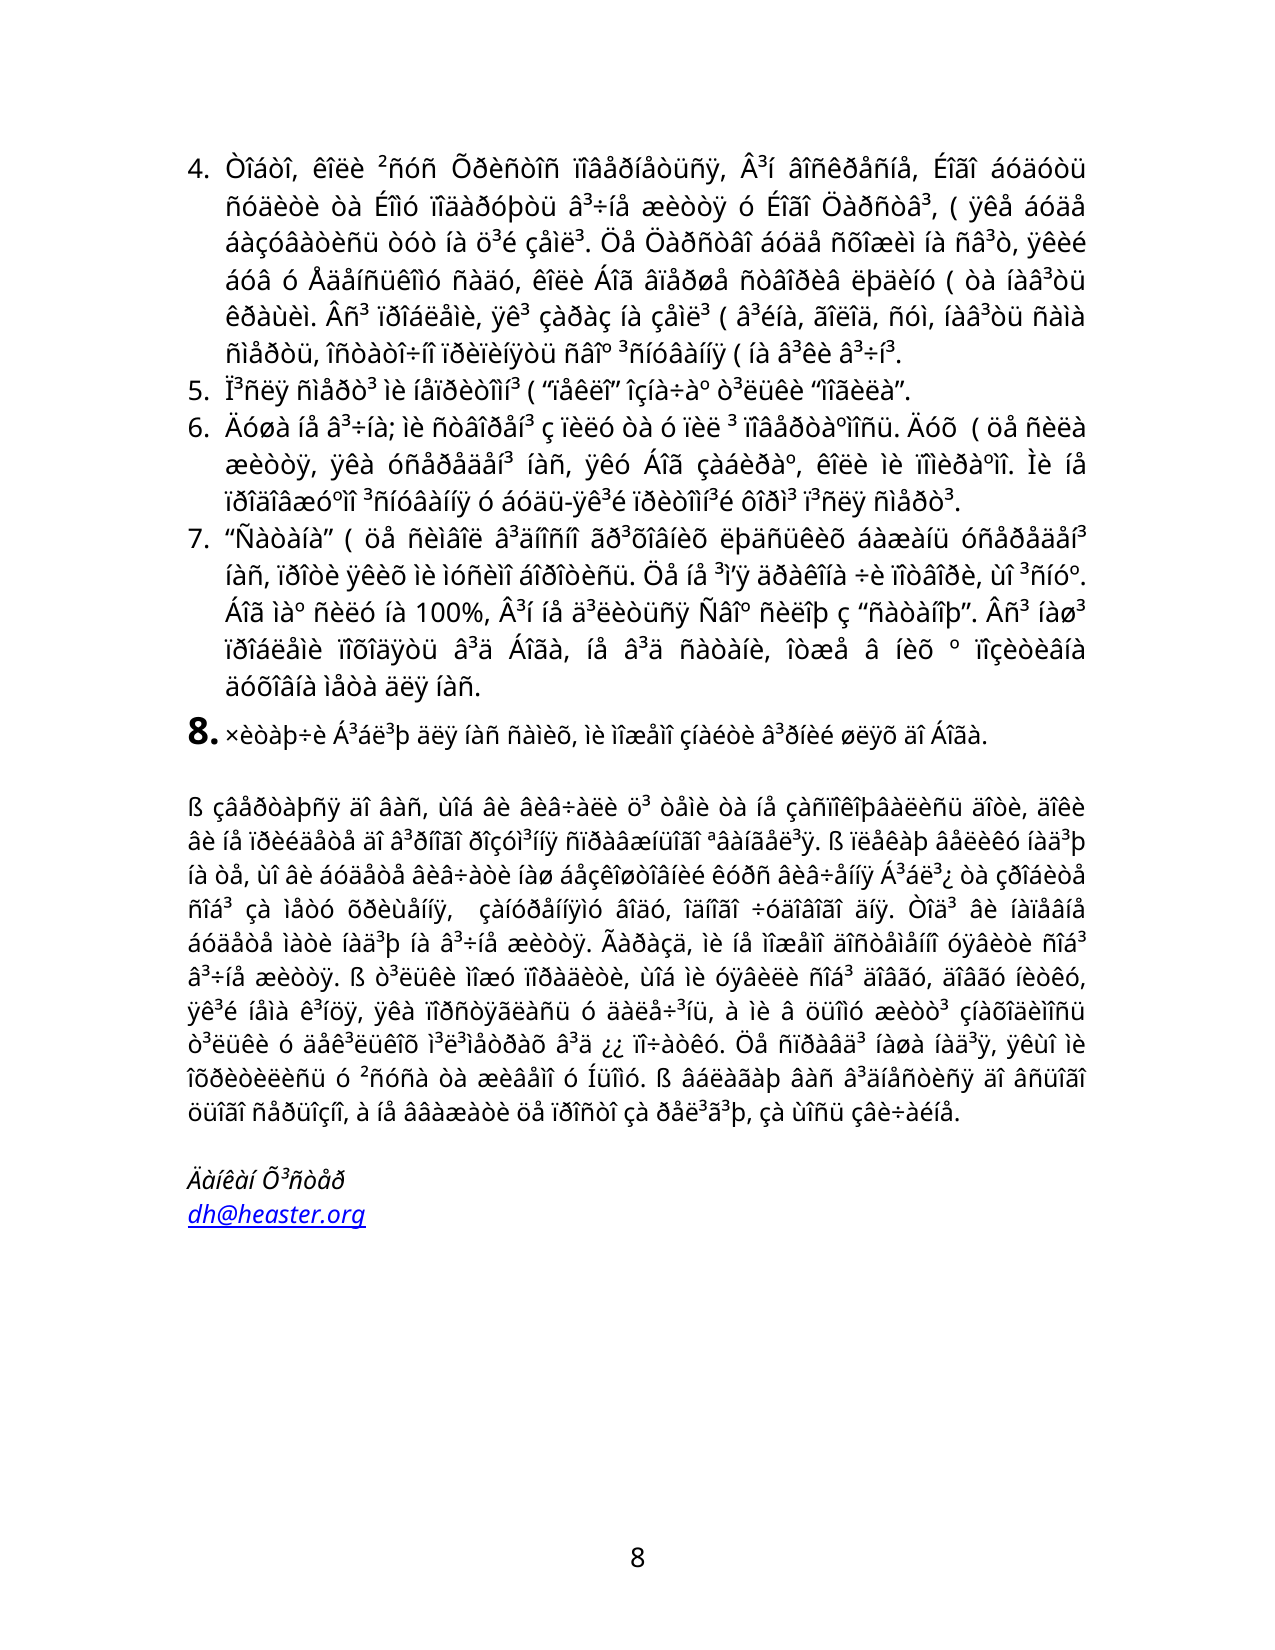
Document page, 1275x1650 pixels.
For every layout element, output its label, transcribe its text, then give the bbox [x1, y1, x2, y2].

text ß çâåðòàþñÿ äî âàñ, ùîá âè âèâ÷àëè ö³ òåìè òà íå çàñïîêîþâàëèñü äîòè, äîêè âè íå ïðèéäåòå äî â³ðíîãî ðîçóì³ííÿ ñïðàâæíüîãî ªâàíãåë³ÿ. ß ïëåêàþ âåëèêó íàä³þ íà òå, ùî âè áóäåòå âèâ÷àòè íàø áåçêîøòîâíèé êóðñ âèâ÷åííÿ Á³áë³¿ òà çðîáèòå ñîá³ çà ìåòó õðèùåííÿ, çàíóðåííÿìó âîäó, îäíîãî ÷óäîâîãî äíÿ. Òîä³ âè íàïåâíå áóäåòå ìàòè íàä³þ íà â³÷íå æèòòÿ. Ãàðàçä, ìè íå ìîæåìî äîñòåìåííî óÿâèòè ñîá³ â³÷íå æèòòÿ. ß ò³ëüêè ìîæó ïîðàäèòè, ùîá ìè óÿâèëè ñîá³ äîâãó, äîâãó íèòêó, ÿê³é íåìà ê³íöÿ, ÿêà ïîðñòÿãëàñü ó äàëå÷³íü, à ìè â öüîìó æèòò³ çíàõîäèìîñü ò³ëüêè ó äåê³ëüêîõ ì³ë³ìåòðàõ â³ä ¿¿ ïî÷àòêó. Öå ñïðàâä³ íàøà íàä³ÿ, ÿêùî ìè îõðèòèëèñü ó ²ñóñà òà æèâåìî ó Íüîìó. ß âáëàãàþ âàñ â³äíåñòèñÿ äî âñüîãî öüîãî ñåðüîçíî, à íå ââàæàòè öå ïðîñòî çà ðåë³ã³þ, çà ùîñü çâè÷àéíå. [187, 790, 1087, 1129]
list ×èòàþ÷è Á³áë³þ äëÿ íàñ ñàìèõ, ìè ìîæåìî çíàéòè â³ðíèé øëÿõ äî Áîãà. [187, 705, 1087, 756]
list Äóøà íå â³÷íà; ìè ñòâîðåí³ ç ïèëó òà ó ïèë ³ ïîâåðòàºìîñü. Äóõ ( öå ñèëà æèòòÿ, ÿêà óñåðåäåí³ íàñ, ÿêó Áîã çàáèðàº, êîëè ìè ïîìèðàºìî. Ìè íå ïðîäîâæóºìî ³ñíóâàííÿ ó áóäü-ÿê³é ïðèòîìí³é ôîðì³ ï³ñëÿ ñìåðò³. [187, 409, 1087, 520]
list Ï³ñëÿ ñìåðò³ ìè íåïðèòîìí³ ( “ïåêëî” îçíà÷àº ò³ëüêè “ìîãèëà”. [187, 372, 1087, 409]
text dh@heaster.org [187, 1197, 1087, 1231]
text Äàíêàí Õ³ñòåð [187, 1163, 1087, 1197]
list “Ñàòàíà” ( öå ñèìâîë â³äíîñíî ãð³õîâíèõ ëþäñüêèõ áàæàíü óñåðåäåí³ íàñ, ïðîòè ÿêèõ ìè ìóñèìî áîðîòèñü. Öå íå ³ì’ÿ äðàêîíà ÷è ïîòâîðè, ùî ³ñíóº. Áîã ìàº ñèëó íà 100%, Â³í íå ä³ëèòüñÿ Ñâîº ñèëîþ ç “ñàòàíîþ”. Âñ³ íàø³ ïðîáëåìè ïîõîäÿòü â³ä Áîãà, íå â³ä ñàòàíè, îòæå â íèõ º ïîçèòèâíà äóõîâíà ìåòà äëÿ íàñ. [187, 520, 1087, 705]
list Òîáòî, êîëè ²ñóñ Õðèñòîñ ïîâåðíåòüñÿ, Â³í âîñêðåñíå, Éîãî áóäóòü ñóäèòè òà Éîìó ïîäàðóþòü â³÷íå æèòòÿ ó Éîãî Öàðñòâ³, ( ÿêå áóäå áàçóâàòèñü òóò íà ö³é çåìë³. Öå Öàðñòâî áóäå ñõîæèì íà ñâ³ò, ÿêèé áóâ ó Åäåíñüêîìó ñàäó, êîëè Áîã âïåðøå ñòâîðèâ ëþäèíó ( òà íàâ³òü êðàùèì. Âñ³ ïðîáëåìè, ÿê³ çàðàç íà çåìë³ ( â³éíà, ãîëîä, ñóì, íàâ³òü ñàìà ñìåðòü, îñòàòî÷íî ïðèïèíÿòü ñâîº ³ñíóâàííÿ ( íà â³êè â³÷í³. [187, 150, 1087, 372]
